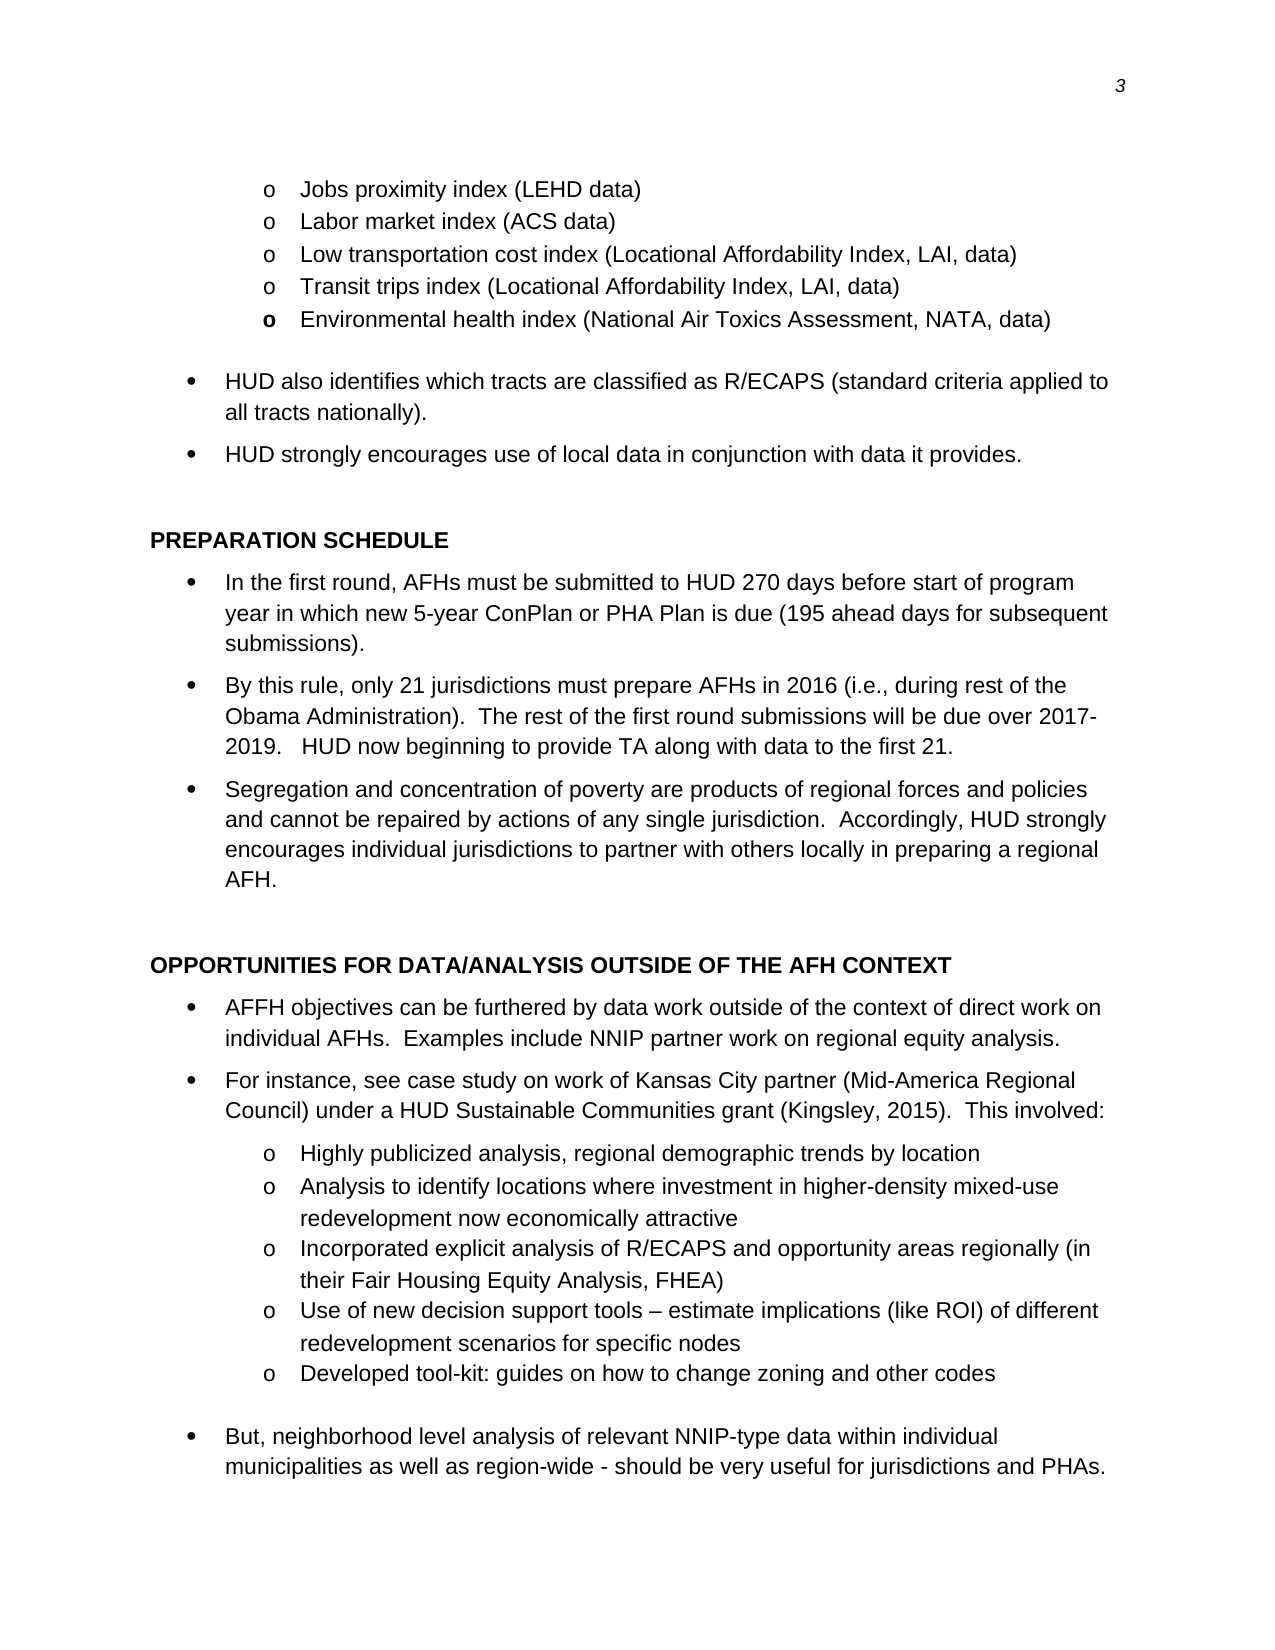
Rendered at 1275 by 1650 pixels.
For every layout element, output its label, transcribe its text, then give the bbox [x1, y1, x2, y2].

text OPPORTUNITIES FOR DATA/ANALYSIS OUTSIDE OF THE AFH CONTEXT [150, 952, 1125, 978]
list But, neighborhood level analysis of relevant NNIP-type data within individual municipalities as well as region-wide - should be very useful for jurisdictions and PHAs. [187, 1423, 1125, 1479]
list Low transportation cost index (Locational Affordability Index, LAI, data) [262, 241, 1125, 269]
list Incorporated explicit analysis of R/ECAPS and opportunity areas regionally (in their Fair Housing Equity Analysis, FHEA) [262, 1235, 1125, 1294]
list Segregation and concentration of poverty are products of regional forces and policies and cannot be repaired by actions of any single jurisdiction. Accordingly, HUD strongly encourages individual jurisdictions to partner with others locally in preparing a regional AFH. [187, 776, 1125, 893]
list Developed tool-kit: guides on how to change zoning and other codes [262, 1360, 1125, 1388]
list HUD also identifies which tracts are classified as R/ECAPS (standard criteria applied to all tracts nationally). [187, 368, 1125, 425]
list Environmental health index (National Air Toxics Assessment, NATA, data) [262, 306, 1125, 334]
text PREPARATION SCHEDULE [150, 527, 1125, 553]
list Analysis to identify locations where investment in higher-density mixed-use redevelopment now economically attractive [262, 1173, 1125, 1231]
list Highly publicized analysis, regional demographic trends by location [262, 1140, 1125, 1168]
list Transit trips index (Locational Affordability Index, LAI, data) [262, 273, 1125, 301]
list Use of new decision support tools – estimate implications (like ROI) of different redevelopment scenarios for specific nodes [262, 1297, 1125, 1356]
list Labor market index (ACS data) [262, 208, 1125, 236]
list HUD strongly encourages use of local data in conjunction with data it provides. [187, 441, 1125, 468]
list For instance, see case study on work of Kansas City partner (Mid-America Regional Council) under a HUD Sustainable Communities grant (Kingsley, 2015). This involved: [187, 1067, 1125, 1124]
list In the first round, AFHs must be submitted to HUD 270 days before start of program year in which new 5-year ConPlan or PHA Plan is due (195 ahead days for subsequent submissions). [187, 569, 1125, 656]
list Jobs proximity index (LEHD data) [262, 176, 1125, 204]
list AFFH objectives can be furthered by data work outside of the context of direct work on individual AFHs. Examples include NNIP partner work on regional equity analysis. [187, 994, 1125, 1051]
list By this rule, only 21 jurisdictions must prepare AFHs in 2016 (i.e., during rest of the Obama Administration). The rest of the first round submissions will be due over 2017-2019. HUD now beginning to provide TA along with data to the first 21. [187, 672, 1125, 759]
